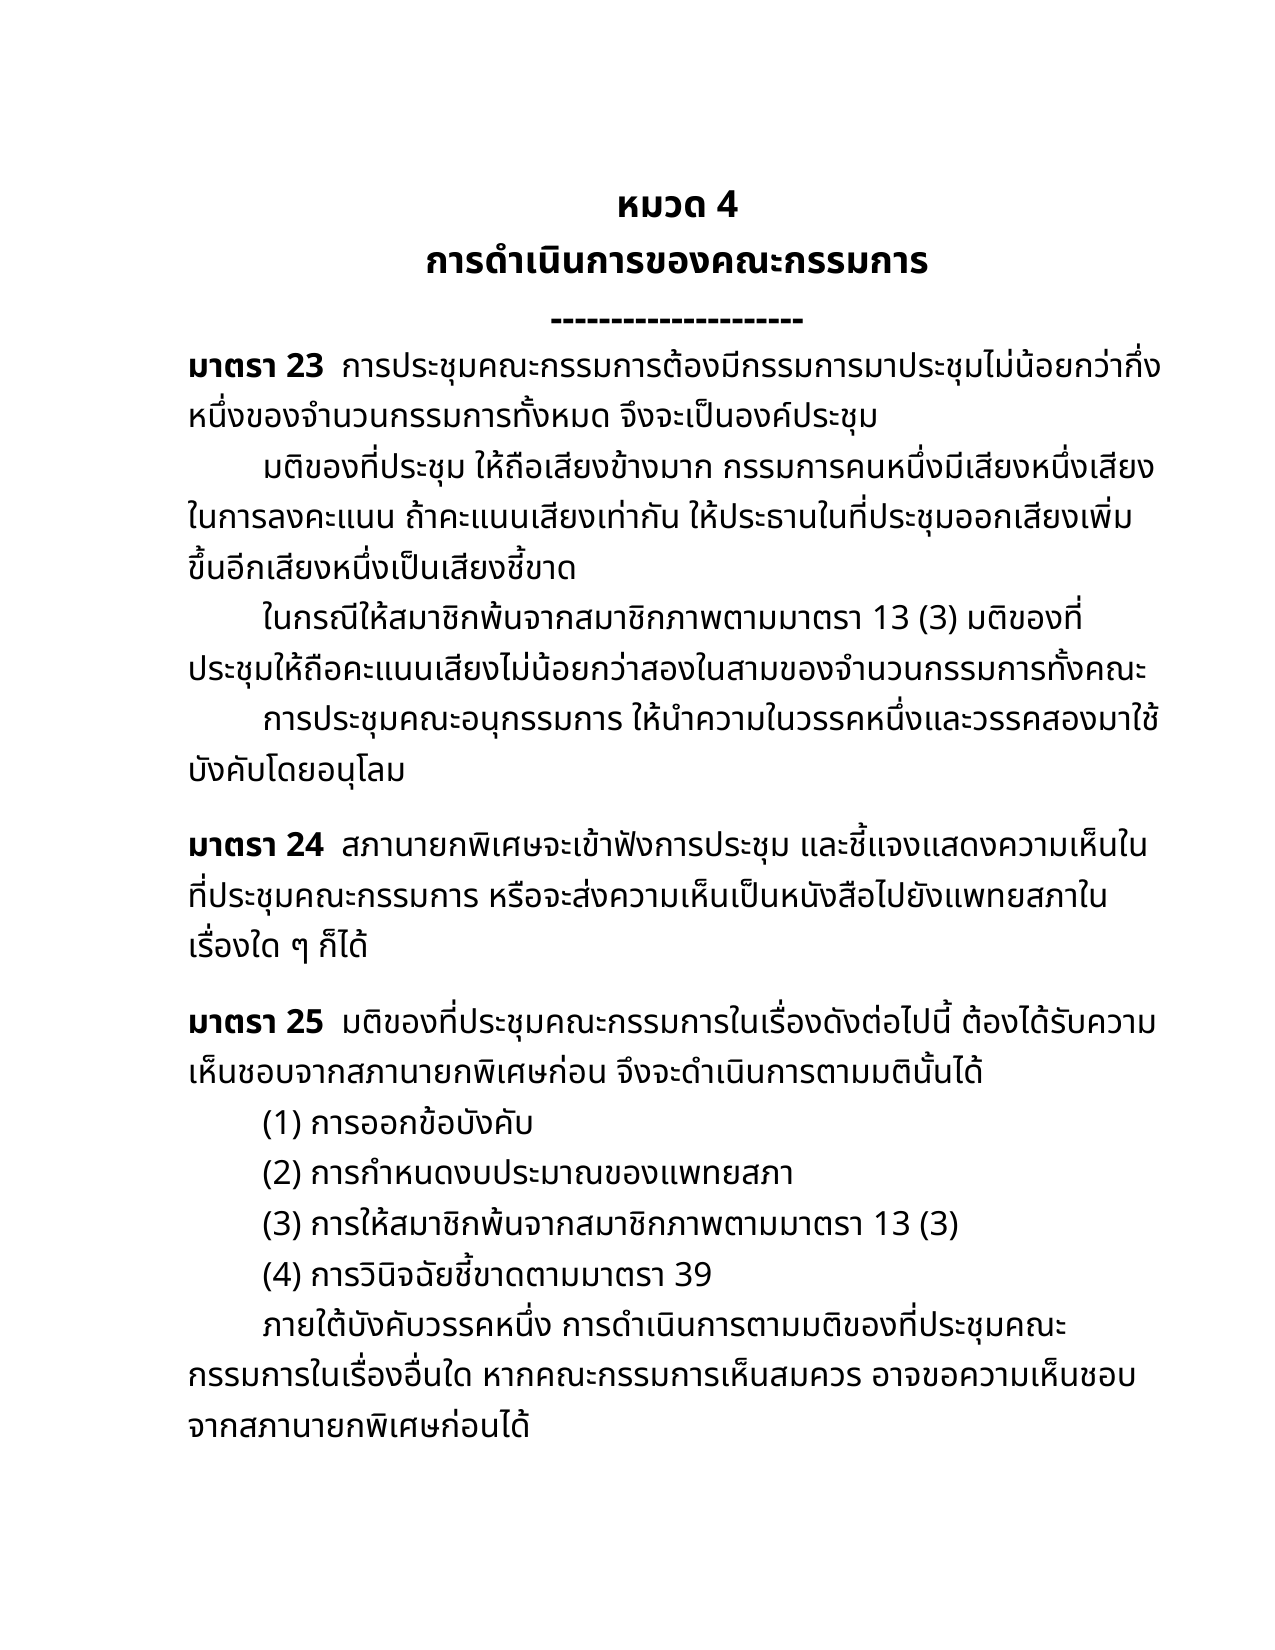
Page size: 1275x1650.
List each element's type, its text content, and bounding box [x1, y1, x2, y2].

text การประชุมคณะอนุกรรมการ ให้นำความในวรรคหนึ่งและวรรคสองมาใช้บังคับโดยอนุโลม [187, 695, 1167, 796]
text หมวด 4 [187, 177, 1167, 234]
text --------------------- [187, 291, 1167, 342]
text มาตรา 23 การประชุมคณะกรรมการต้องมีกรรมการมาประชุมไม่น้อยกว่ากึ่งหนึ่งของจำนวนกรรมการทั้งหมด จึงจะเป็นองค์ประชุม [187, 342, 1167, 443]
text มาตรา 25 มติของที่ประชุมคณะกรรมการในเรื่องดังต่อไปนี้ ต้องได้รับความเห็นชอบจากสภานายกพิเศษก่อน จึงจะดำเนินการตามมตินั้นได้ [187, 997, 1167, 1098]
text (2) การกำหนดงบประมาณของแพทยสภา [262, 1149, 1167, 1200]
text มติของที่ประชุม ให้ถือเสียงข้างมาก กรรมการคนหนึ่งมีเสียงหนึ่งเสียงในการลงคะแนน ถ้าคะแนนเสียงเท่ากัน ให้ประธานในที่ประชุมออกเสียงเพิ่มขึ้นอีกเสียงหนึ่งเป็นเสียงชี้ขาด [187, 443, 1167, 594]
text (3) การให้สมาชิกพ้นจากสมาชิกภาพตามมาตรา 13 (3) [262, 1200, 1167, 1250]
text ภายใต้บังคับวรรคหนึ่ง การดำเนินการตามมติของที่ประชุมคณะกรรมการในเรื่องอื่นใด หากคณะกรรมการเห็นสมควร อาจขอความเห็นชอบจากสภานายกพิเศษก่อนได้ [187, 1301, 1167, 1452]
text ในกรณีให้สมาชิกพ้นจากสมาชิกภาพตามมาตรา 13 (3) มติของที่ประชุมให้ถือคะแนนเสียงไม่น้อยกว่าสองในสามของจำนวนกรรมการทั้งคณะ [187, 594, 1167, 695]
text (4) การวินิจฉัยชี้ขาดตามมาตรา 39 [262, 1250, 1167, 1301]
text (1) การออกข้อบังคับ [262, 1098, 1167, 1149]
text การดำเนินการของคณะกรรมการ [187, 234, 1167, 291]
text มาตรา 24 สภานายกพิเศษจะเข้าฟังการประชุม และชี้แจงแสดงความเห็นในที่ประชุมคณะกรรมการ หรือจะส่งความเห็นเป็นหนังสือไปยังแพทยสภาในเรื่องใด ๆ ก็ได้ [187, 821, 1167, 972]
